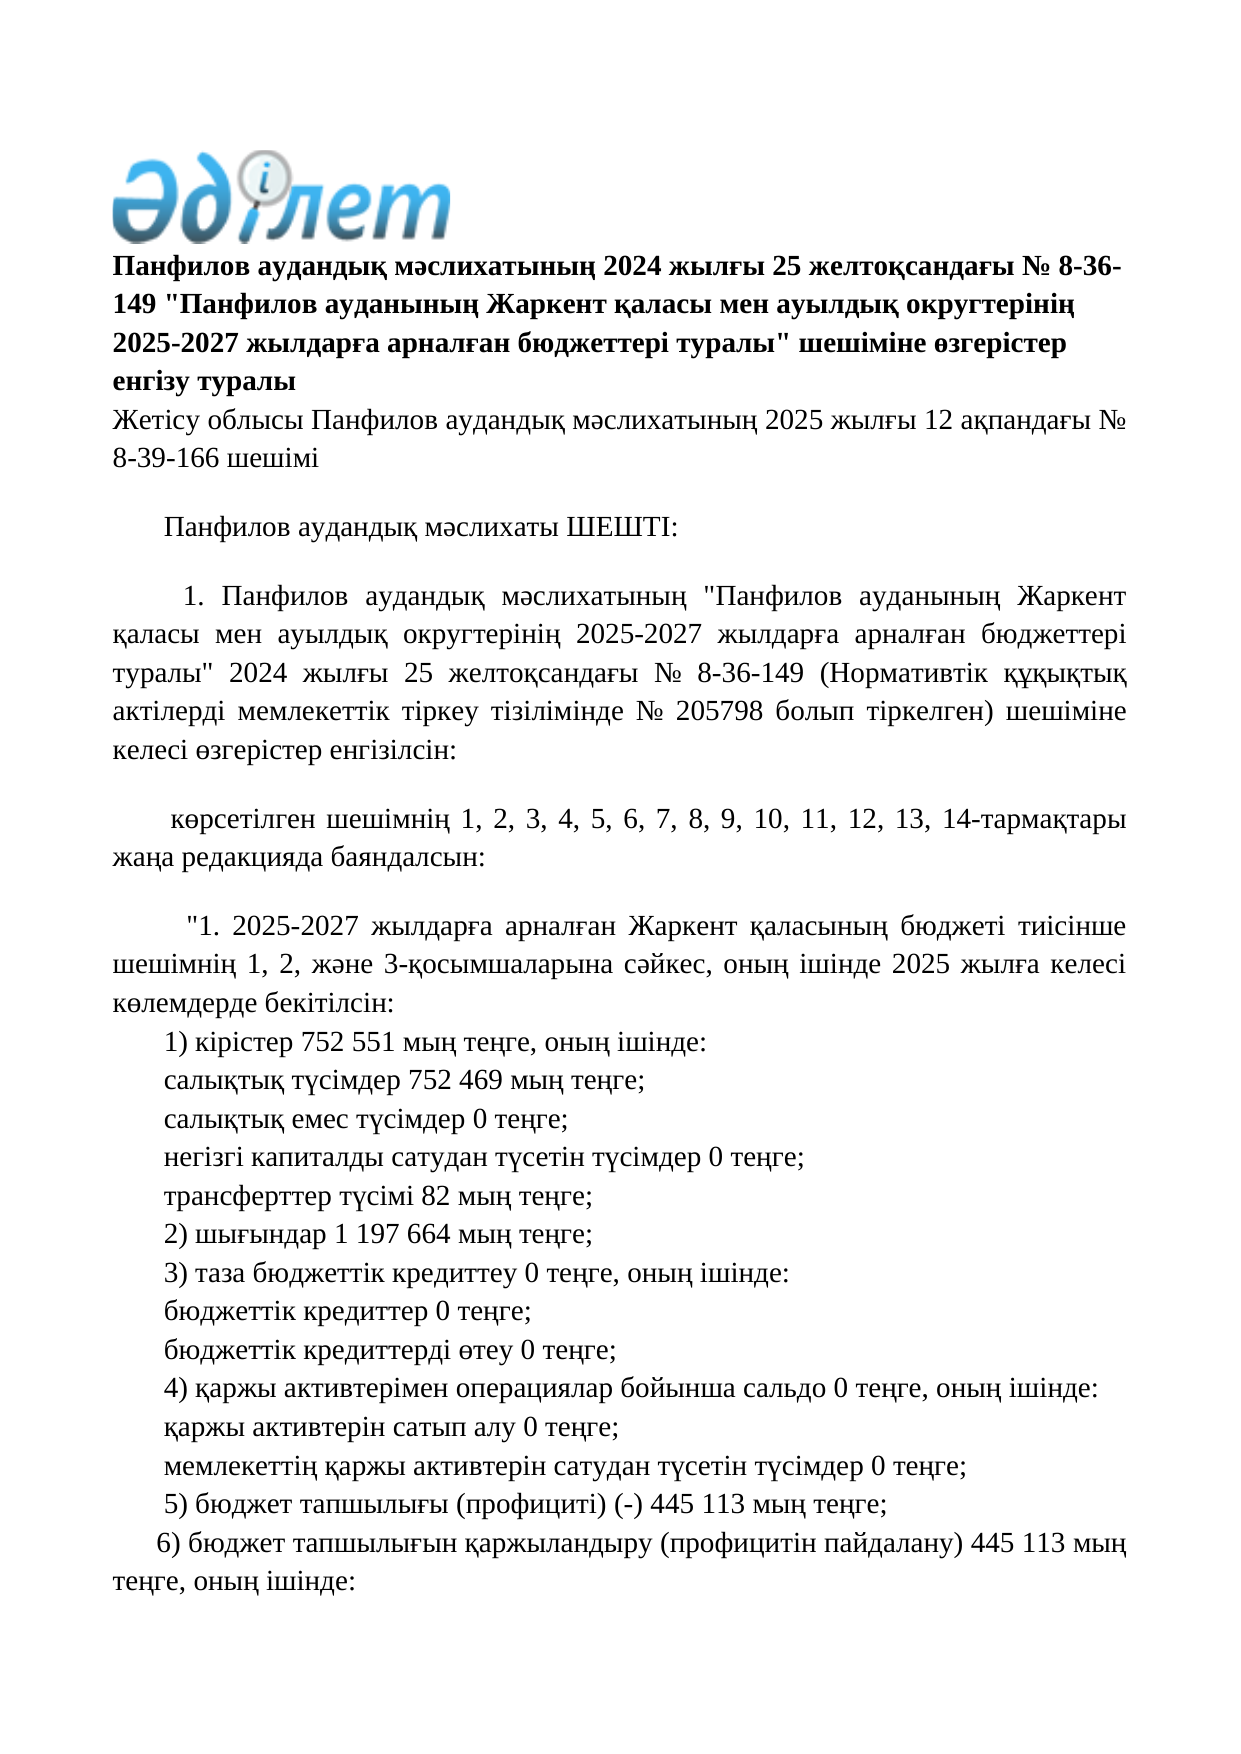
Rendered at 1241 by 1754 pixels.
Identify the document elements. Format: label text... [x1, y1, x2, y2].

text 1. Панфилов аудандық мәслихатының "Панфилов ауданының Жаркент қаласы мен ауылдық округтерінің 2025-2027 жылдарға арналған бюджеттері туралы" 2024 жылғы 25 желтоқсандағы № 8-36-149 (Нормативтік құқықтық актілерді мемлекеттік тіркеу тізілімінде № 205798 болып тіркелген) шешіміне келесі өзгерістер енгізілсін: [112, 578, 1128, 766]
picture [112, 150, 451, 244]
text көрсетілген шешімнің 1, 2, 3, 4, 5, 6, 7, 8, 9, 10, 11, 12, 13, 14-тармақтары жаңа редакцияда баяндалсын: [112, 801, 1128, 873]
text 5) бюджет тапшылығы (профициті) (-) 445 113 мың теңге; [112, 1486, 1128, 1520]
text салықтық емес түсімдер 0 теңге; [112, 1101, 1128, 1134]
text мемлекеттің қаржы активтерін сатудан түсетін түсімдер 0 теңге; [112, 1448, 1128, 1481]
text трансферттер түсімі 82 мың теңге; [112, 1178, 1128, 1211]
text негізгі капиталды сатудан түсетін түсімдер 0 теңге; [112, 1139, 1128, 1173]
text бюджеттік кредиттер 0 теңге; [112, 1293, 1128, 1327]
text 4) қаржы активтерімен операциялар бойынша сальдо 0 теңге, оның ішінде: [112, 1371, 1128, 1404]
text бюджеттік кредиттерді өтеу 0 теңге; [112, 1332, 1128, 1366]
text қаржы активтерін сатып алу 0 теңге; [112, 1409, 1128, 1443]
text 6) бюджет тапшылығын қаржыландыру (профицитін пайдалану) 445 113 мың теңге, оның ішінде: [112, 1525, 1128, 1597]
text Жетісу облысы Панфилов аудандық мәслихатының 2025 жылғы 12 ақпандағы № 8-39-166 шешімі [112, 402, 1128, 474]
text "1. 2025-2027 жылдарға арналған Жаркент қаласының бюджеті тиісінше шешімнің 1, 2, және 3-қосымшаларына сәйкес, оның ішінде 2025 жылға келесі көлемдерде бекітілсін: [112, 908, 1128, 1019]
text салықтық түсімдер 752 469 мың теңге; [112, 1062, 1128, 1096]
text Панфилов аудандық мәслихатының 2024 жылғы 25 желтоқсандағы № 8-36-149 "Панфилов ауданының Жаркент қаласы мен ауылдық округтерінің 2025-2027 жылдарға арналған бюджеттері туралы" шешіміне өзгерістер енгізу туралы [112, 248, 1128, 397]
text 2) шығындар 1 197 664 мың теңге; [112, 1216, 1128, 1250]
text Панфилов аудандық мәслихаты ШЕШТІ: [112, 509, 1128, 543]
text 1) кірістер 752 551 мың теңге, оның ішінде: [112, 1024, 1128, 1057]
text 3) таза бюджеттік кредиттеу 0 теңге, оның ішінде: [112, 1255, 1128, 1288]
